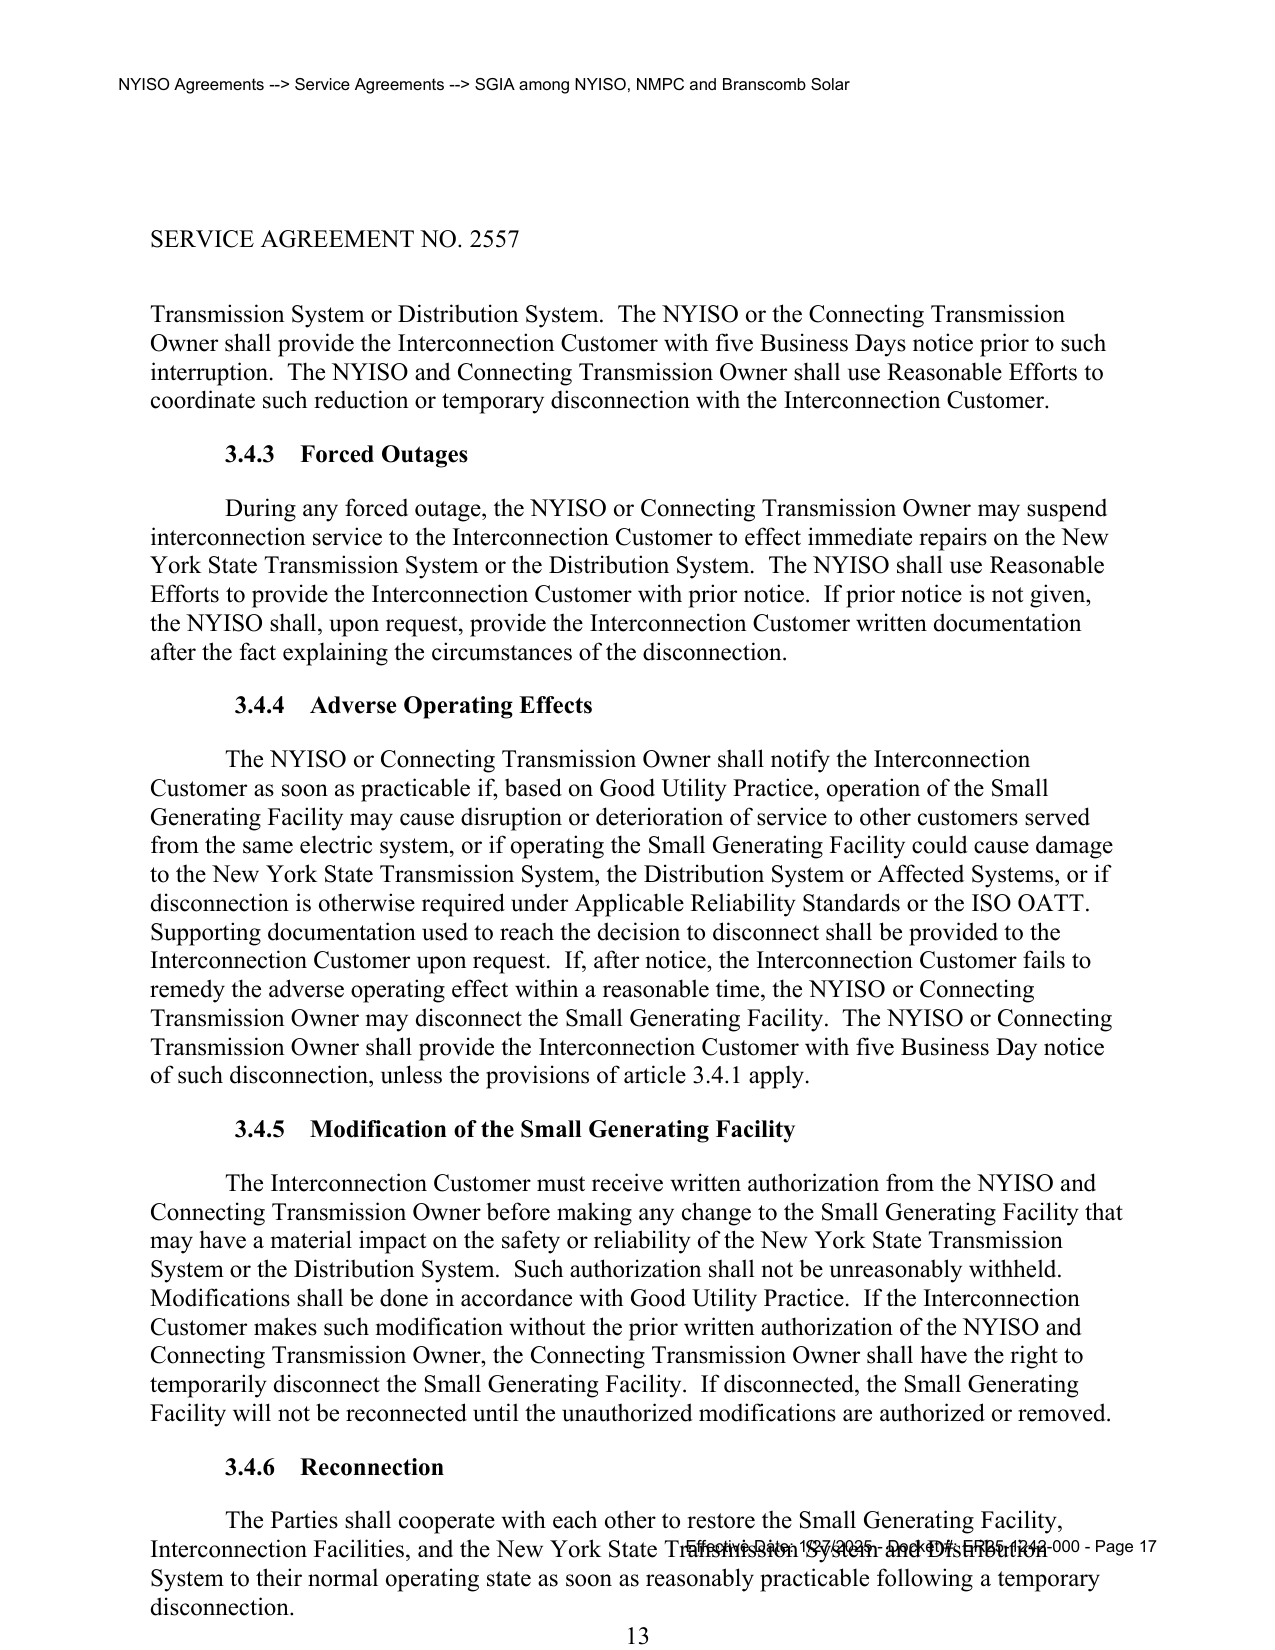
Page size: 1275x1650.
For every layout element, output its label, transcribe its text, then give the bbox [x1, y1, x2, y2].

list York State Transmission System or the Distribution System. The NYISO shall use Reasonable [150, 552, 1132, 579]
list The NYISO or Connecting Transmission Owner shall notify the Interconnection [225, 745, 1137, 773]
list disconnection is otherwise required under Applicable Reliability Standards or the ISO OATT. [150, 889, 1137, 917]
list of such disconnection, unless the provisions of article 3.4.1 apply. [150, 1062, 1137, 1089]
list SERVICE AGREEMENT NO. 2557 [150, 225, 544, 253]
list remedy the adverse operating effect within a reasonable time, the NYISO or Connecting [150, 975, 1137, 1003]
list 3.4.4 Adverse Operating Effects [234, 692, 618, 719]
list Transmission System or Distribution System. The NYISO or the Connecting Transmission [150, 300, 1131, 328]
list coordinate such reduction or temporary disconnection with the Interconnection Customer. [150, 387, 1131, 414]
list interruption. The NYISO and Connecting Transmission Owner shall use Reasonable Efforts to [150, 358, 1131, 386]
list The Interconnection Customer must receive written authorization from the NYISO and [225, 1169, 1147, 1197]
list 3.4.5 Modification of the Small Generating Facility [234, 1115, 820, 1143]
list Interconnection Customer upon request. If, after notice, the Interconnection Customer fails to [150, 947, 1137, 974]
list temporarily disconnect the Small Generating Facility. If disconnected, the Small Generating [150, 1370, 1147, 1398]
list Modifications shall be done in accordance with Good Utility Practice. If the Interconnection [150, 1284, 1147, 1312]
list Generating Facility may cause disruption or deterioration of service to other customers served [150, 803, 1137, 831]
list Owner shall provide the Interconnection Customer with five Business Days notice prior to such [150, 329, 1131, 357]
list Supporting documentation used to reach the decision to disconnect shall be provided to the [150, 918, 1137, 946]
list to the New York State Transmission System, the Distribution System or Affected Systems, or if [150, 860, 1137, 888]
list Connecting Transmission Owner before making any change to the Small Generating Facility that [150, 1198, 1147, 1226]
list 3.4.3 Forced Outages [225, 440, 493, 468]
list Facility will not be reconnected until the unauthorized modifications are authorized or removed. [150, 1399, 1147, 1427]
list may have a material impact on the safety or reliability of the New York State Transmission [150, 1227, 1147, 1254]
list from the same electric system, or if operating the Small Generating Facility could cause damage [150, 832, 1137, 859]
list after the fact explaining the circumstances of the disconnection. [150, 638, 1132, 666]
list Transmission Owner may disconnect the Small Generating Facility. The NYISO or Connecting [150, 1004, 1137, 1032]
list Customer as soon as practicable if, based on Good Utility Practice, operation of the Small [150, 774, 1137, 802]
list the NYISO shall, upon request, provide the Interconnection Customer written documentation [150, 609, 1132, 637]
list Efforts to provide the Interconnection Customer with prior notice. If prior notice is not given, [150, 580, 1132, 608]
list 13 [625, 1622, 675, 1650]
list System or the Distribution System. Such authorization shall not be unreasonably withheld. [150, 1255, 1147, 1283]
list Customer makes such modification without the prior written authorization of the NYISO and [150, 1313, 1147, 1341]
list Interconnection Facilities, and the New York State Transmission System and Distribution [150, 1535, 1124, 1563]
list Transmission Owner shall provide the Interconnection Customer with five Business Day notice [150, 1033, 1137, 1061]
list disconnection. [150, 1593, 1124, 1621]
list interconnection service to the Interconnection Customer to effect immediate repairs on the New [150, 523, 1132, 551]
list 3.4.6 Reconnection [225, 1453, 469, 1481]
list The Parties shall cooperate with each other to restore the Small Generating Facility, [225, 1507, 1124, 1534]
list System to their normal operating state as soon as reasonably practicable following a temporary [150, 1564, 1124, 1592]
list During any forced outage, the NYISO or Connecting Transmission Owner may suspend [225, 494, 1132, 522]
list Connecting Transmission Owner, the Connecting Transmission Owner shall have the right to [150, 1342, 1147, 1369]
